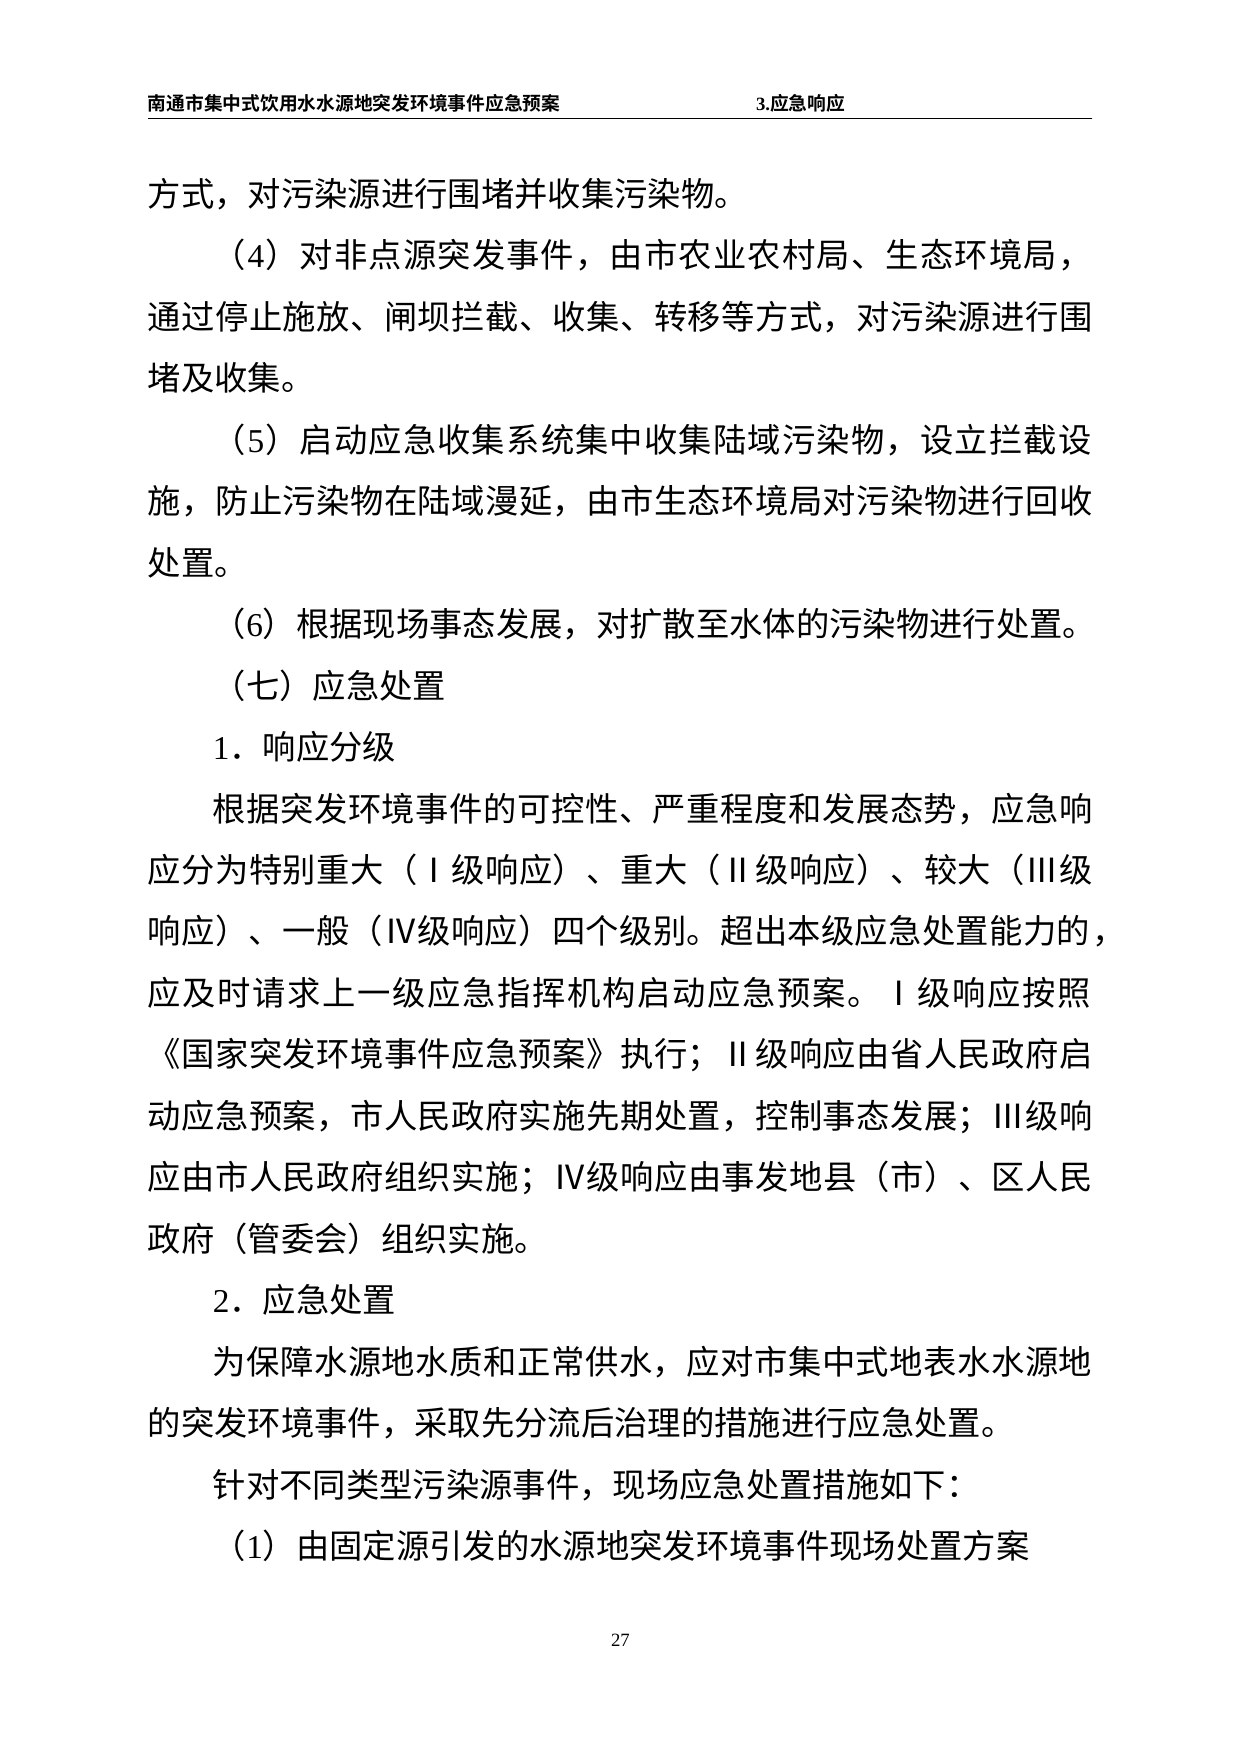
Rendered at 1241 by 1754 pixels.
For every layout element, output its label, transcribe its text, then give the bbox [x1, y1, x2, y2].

text 2．应急处置 [148, 1261, 1092, 1322]
text 为保障水源地水质和正常供水，应对市集中式地表水水源地的突发环境事件，采取先分流后治理的措施进行应急处置。 [148, 1322, 1092, 1445]
text 针对不同类型污染源事件，现场应急处置措施如下： [148, 1445, 1092, 1507]
text （6）根据现场事态发展，对扩散至水体的污染物进行处置。 [148, 585, 1092, 646]
text （5）启动应急收集系统集中收集陆域污染物，设立拦截设施，防止污染物在陆域漫延，由市生态环境局对污染物进行回收处置。 [148, 400, 1092, 585]
text （4）对非点源突发事件，由市农业农村局、生态环境局，通过停止施放、闸坝拦截、收集、转移等方式，对污染源进行围堵及收集。 [148, 216, 1092, 400]
text 根据突发环境事件的可控性、严重程度和发展态势，应急响应分为特别重大（Ⅰ级响应）、重大（Ⅱ级响应）、较大（Ⅲ级响应）、一般（Ⅳ级响应）四个级别。超出本级应急处置能力的，应及时请求上一级应急指挥机构启动应急预案。Ⅰ级响应按照《国家突发环境事件应急预案》执行；Ⅱ级响应由省人民政府启动应急预案，市人民政府实施先期处置，控制事态发展；Ⅲ级响应由市人民政府组织实施；Ⅳ级响应由事发地县（市）、区人民政府（管委会）组织实施。 [148, 769, 1092, 1261]
text （七）应急处置 [148, 646, 1092, 708]
text （1）由固定源引发的水源地突发环境事件现场处置方案 [148, 1507, 1092, 1568]
text 1．响应分级 [148, 708, 1092, 769]
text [148, 154, 1092, 216]
